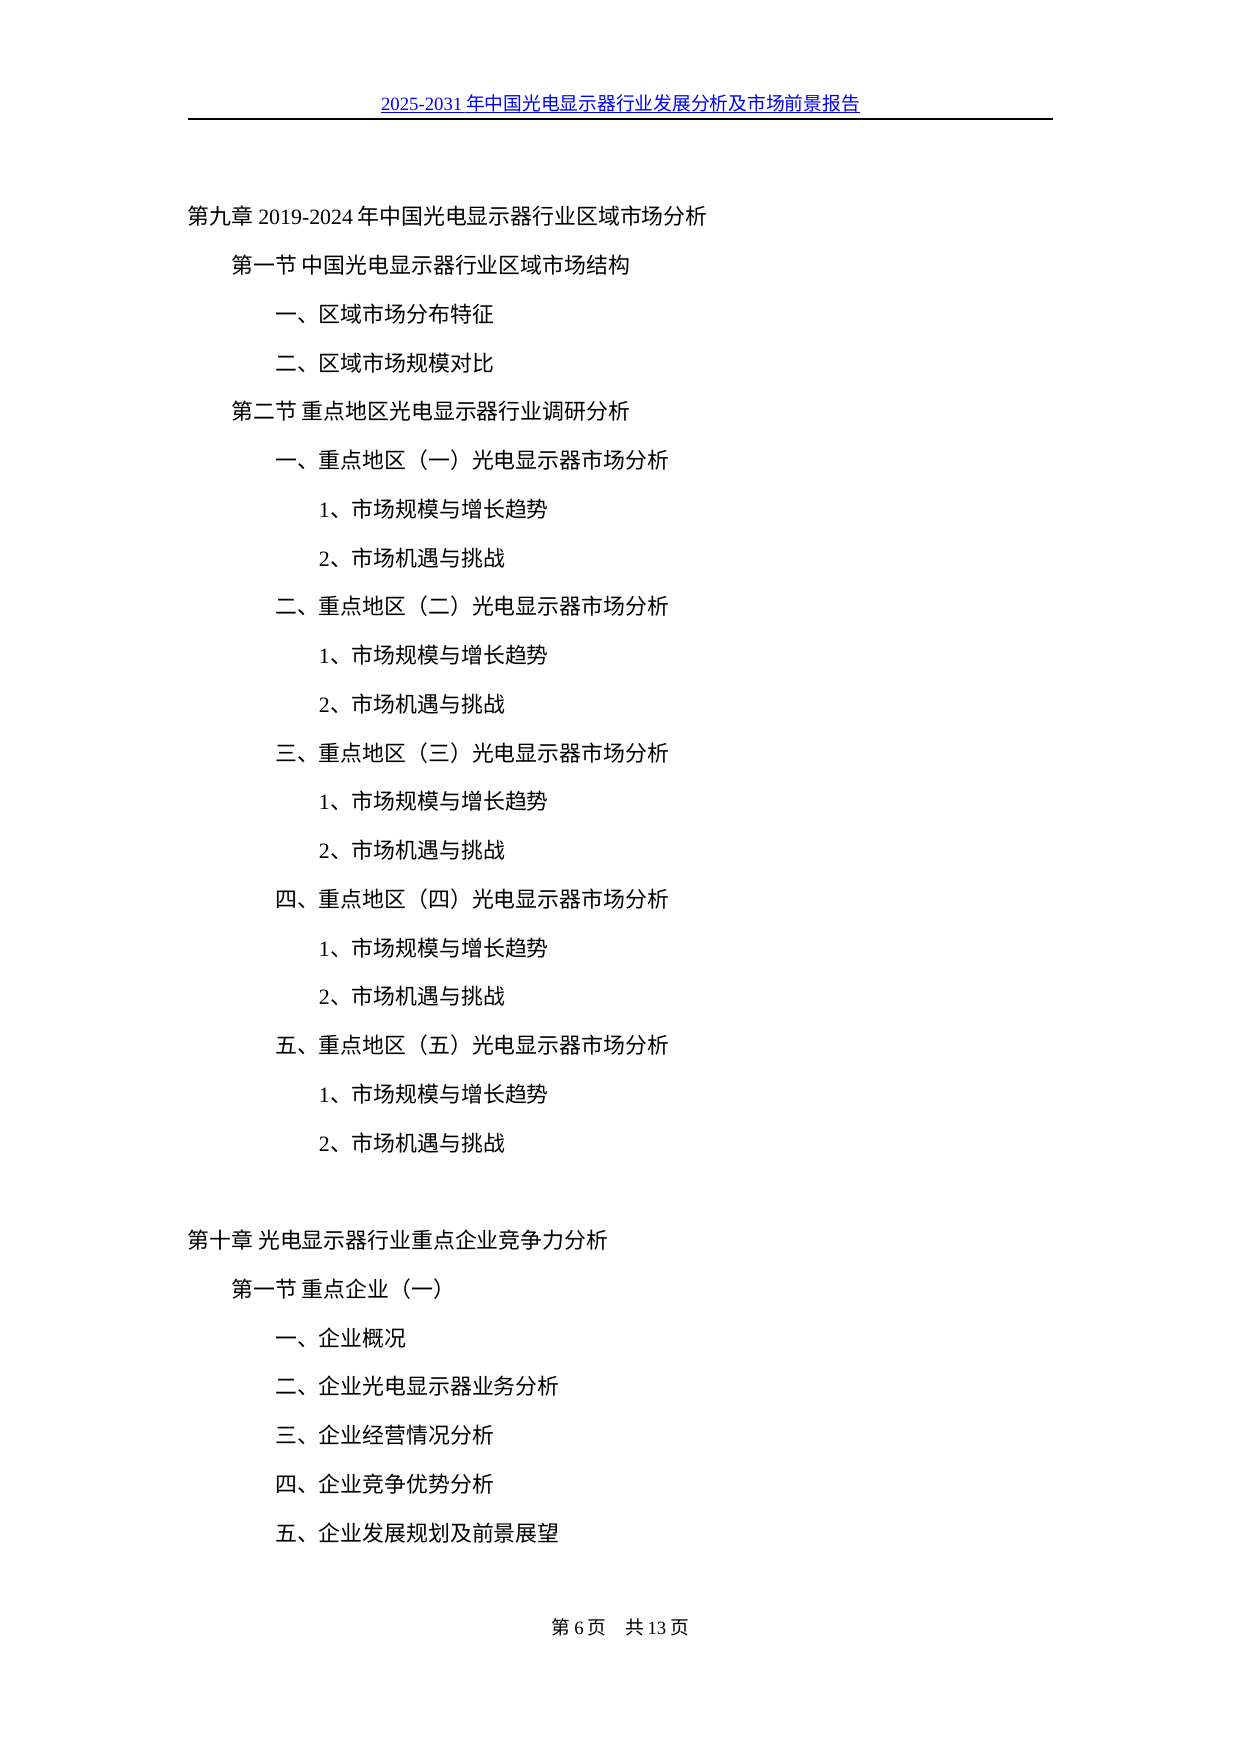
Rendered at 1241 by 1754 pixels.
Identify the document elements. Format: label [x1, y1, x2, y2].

text [187, 150, 1053, 1548]
